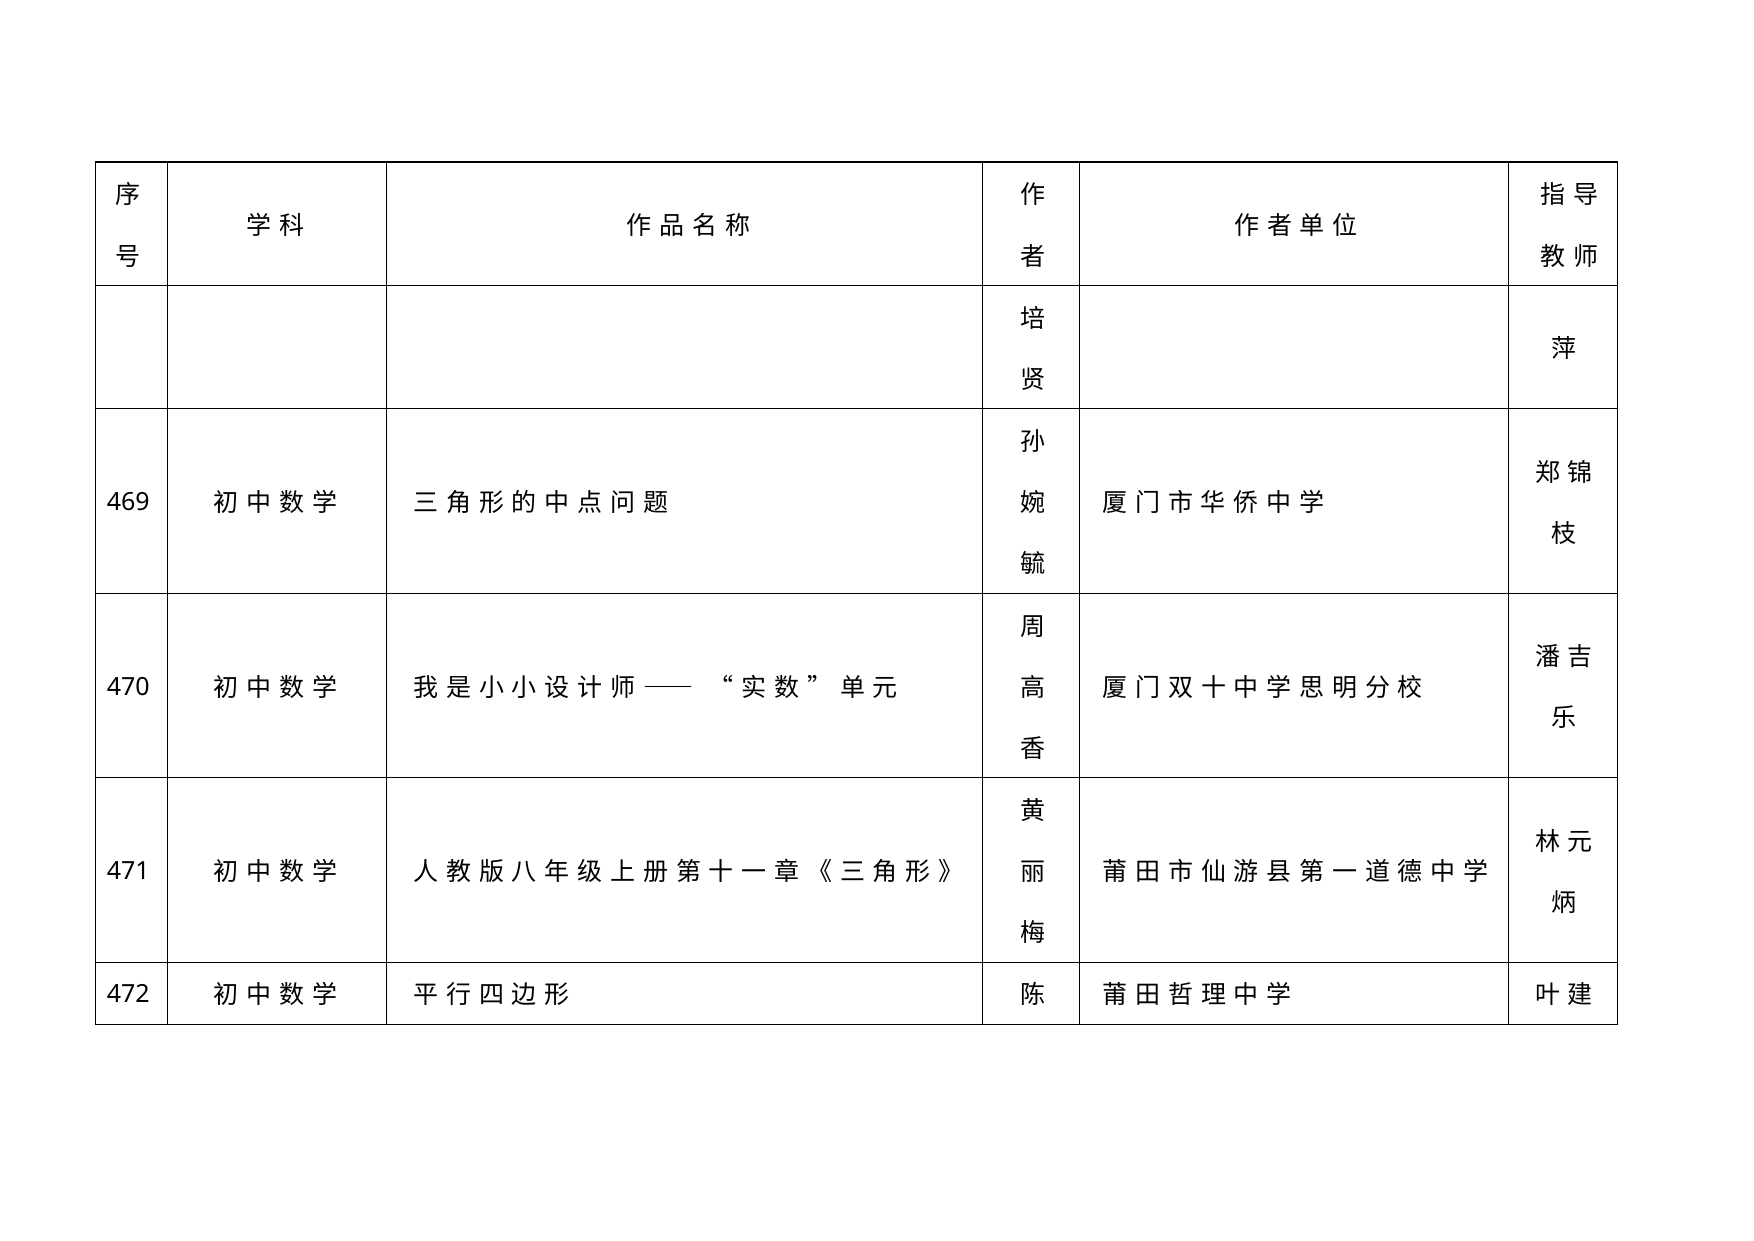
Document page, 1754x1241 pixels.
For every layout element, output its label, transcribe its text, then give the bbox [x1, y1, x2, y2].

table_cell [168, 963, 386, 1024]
table_header 学科 [168, 163, 386, 285]
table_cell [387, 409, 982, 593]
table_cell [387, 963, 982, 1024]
table_header 作品名称 [387, 163, 982, 285]
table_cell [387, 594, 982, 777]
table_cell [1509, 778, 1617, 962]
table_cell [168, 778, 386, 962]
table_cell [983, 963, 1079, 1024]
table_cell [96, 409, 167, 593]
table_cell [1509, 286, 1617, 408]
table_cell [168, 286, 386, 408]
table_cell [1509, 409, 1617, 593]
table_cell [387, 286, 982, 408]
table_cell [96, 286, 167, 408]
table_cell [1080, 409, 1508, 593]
table_header 作者单位 [1080, 163, 1508, 285]
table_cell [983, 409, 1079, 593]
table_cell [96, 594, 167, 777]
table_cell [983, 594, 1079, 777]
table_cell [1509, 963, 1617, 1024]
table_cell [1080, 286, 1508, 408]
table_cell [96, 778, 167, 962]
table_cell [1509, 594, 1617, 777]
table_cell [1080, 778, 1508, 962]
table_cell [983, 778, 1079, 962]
table_header 指导教师 [1509, 163, 1617, 285]
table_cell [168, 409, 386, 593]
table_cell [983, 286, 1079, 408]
table_header 序号 [96, 163, 167, 285]
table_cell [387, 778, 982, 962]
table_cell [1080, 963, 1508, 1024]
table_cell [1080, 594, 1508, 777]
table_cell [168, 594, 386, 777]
table_header 作者 [983, 163, 1079, 285]
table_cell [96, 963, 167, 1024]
